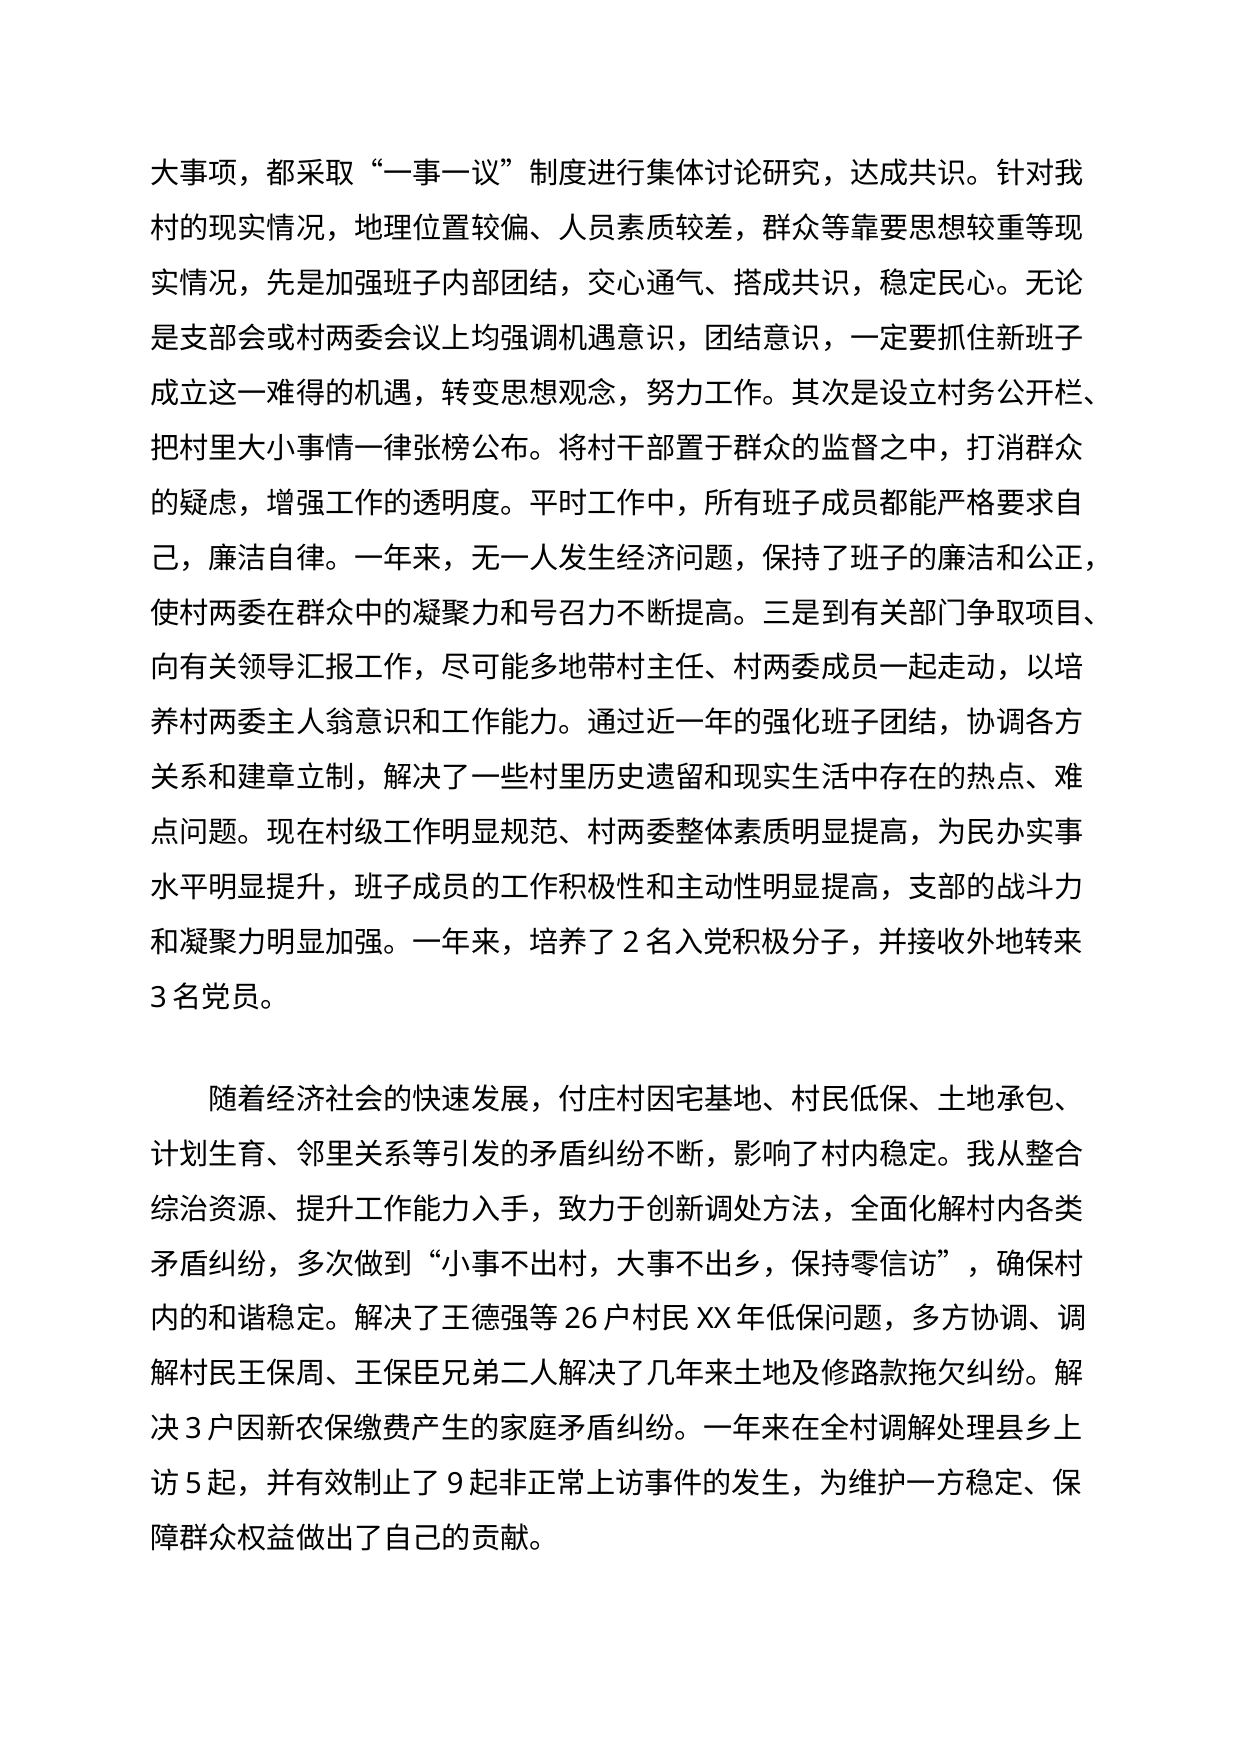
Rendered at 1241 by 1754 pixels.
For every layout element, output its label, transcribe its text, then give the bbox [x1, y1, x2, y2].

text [150, 150, 1090, 1016]
text 随着经济社会的快速发展，付庄村因宅基地、村民低保、土地承包、计划生育、邻里关系等引发的矛盾纠纷不断，影响了村内稳定。我从整合综治资源、提升工作能力入手，致力于创新调处方法，全面化解村内各类矛盾纠纷，多次做到“小事不出村，大事不出乡，保持零信访”，确保村内的和谐稳定。解决了王德强等26户村民XX年低保问题，多方协调、调解村民王保周、王保臣兄弟二人解决了几年来土地及修路款拖欠纠纷。解决3户因新农保缴费产生的家庭矛盾纠纷。一年来在全村调解处理县乡上访5起，并有效制止了9起非正常上访事件的发生，为维护一方稳定、保障群众权益做出了自己的贡献。 [150, 1076, 1090, 1557]
